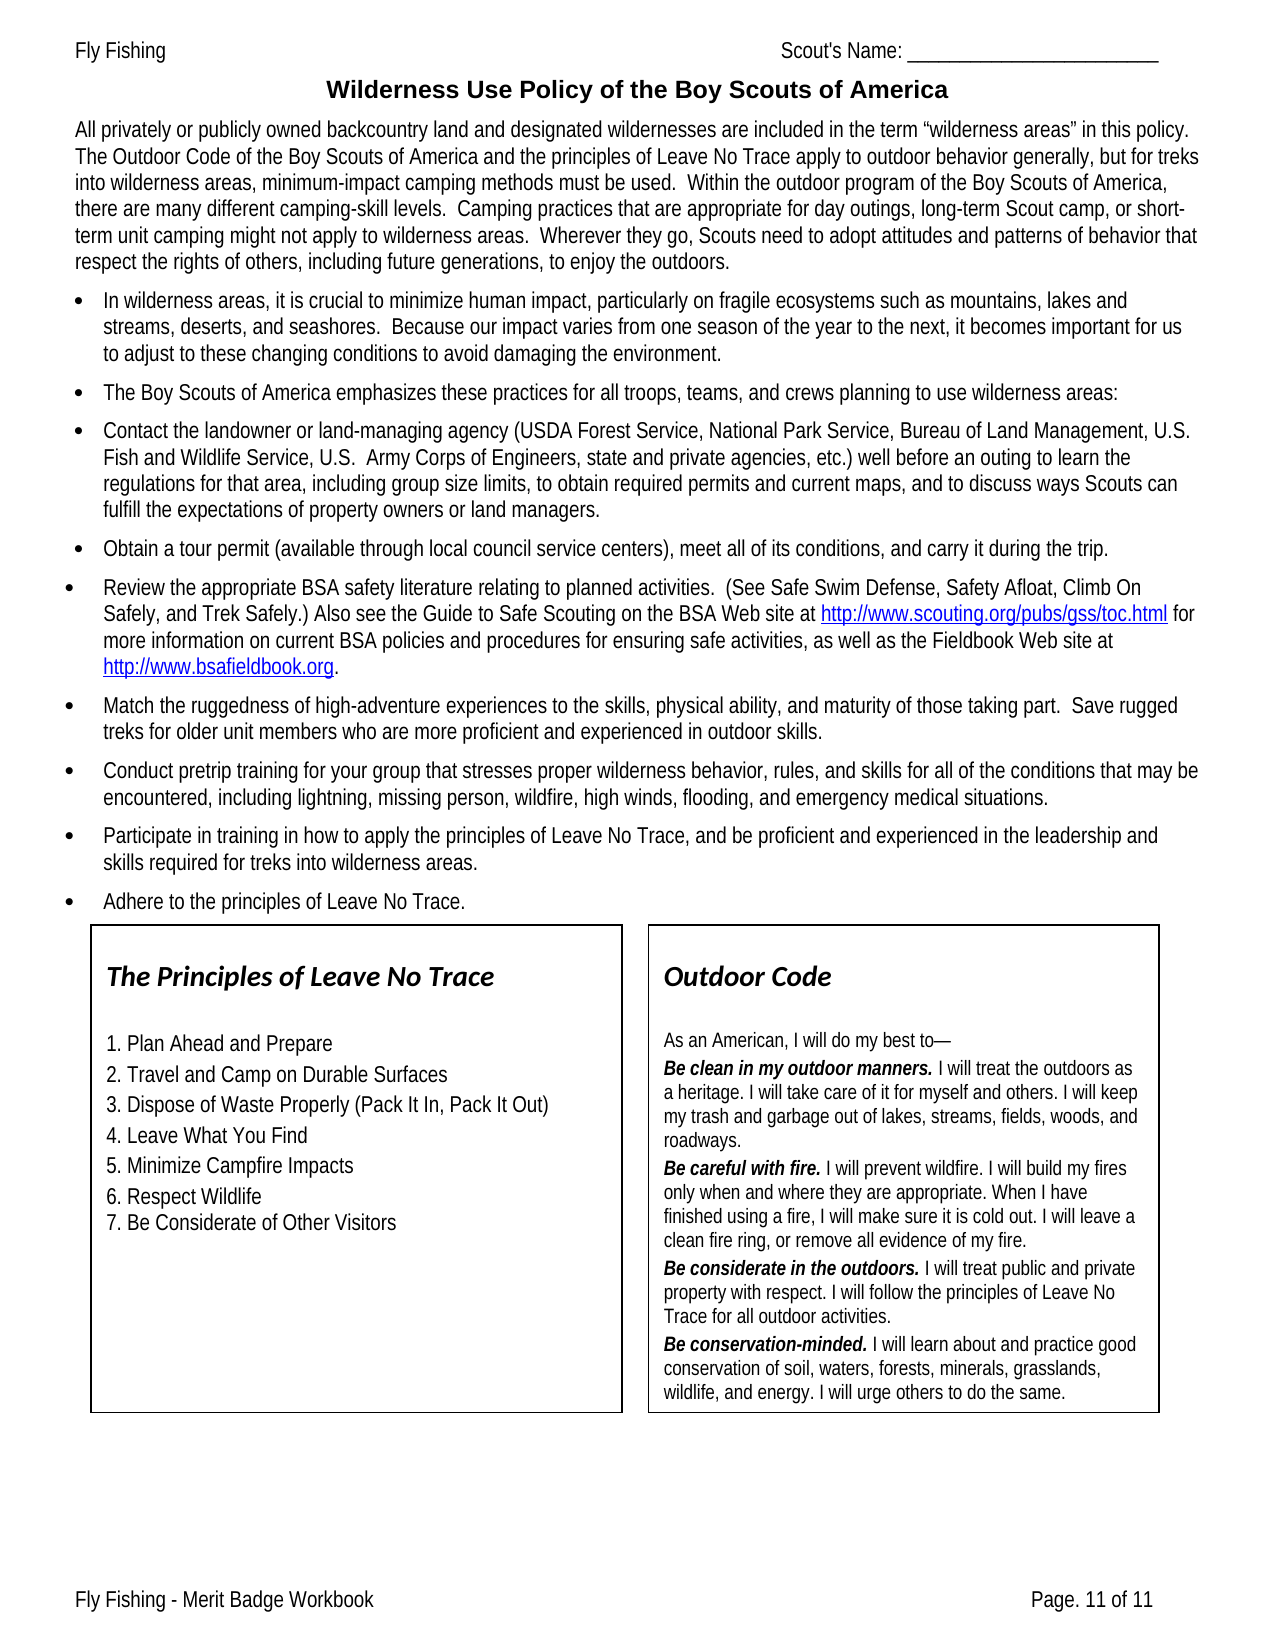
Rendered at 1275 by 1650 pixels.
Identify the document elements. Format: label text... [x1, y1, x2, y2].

text All privately or publicly owned backcountry land and designated wildernesses are included in the term “wilderness areas” in this policy. The Outdoor Code of the Boy Scouts of America and the principles of Leave No Trace apply to outdoor behavior generally, but for treks into wilderness areas, minimum-impact camping methods must be used. Within the outdoor program of the Boy Scouts of America, there are many different camping-skill levels. Camping practices that are appropriate for day outings, long-term Scout camp, or short-term unit camping might not apply to wilderness areas. Wherever they go, Scouts need to adopt attitudes and patterns of behavior that respect the rights of others, including future generations, to enjoy the outdoors. [75, 116, 1200, 274]
list Adhere to the principles of Leave No Trace. [66, 888, 1200, 914]
subtitle Wilderness Use Policy of the Boy Scouts of America [75, 75, 1200, 104]
list Obtain a tour permit (available through local council service centers), meet all of its conditions, and carry it during the trip. [75, 535, 1200, 562]
list Contact the landowner or land-managing agency (USDA Forest Service, National Park Service, Bureau of Land Management, U.S. Fish and Wildlife Service, U.S. Army Corps of Engineers, state and private agencies, etc.) well before an outing to learn the regulations for that area, including group size limits, to obtain required permits and current maps, and to discuss ways Scouts can fulfill the expectations of property owners or land managers. [75, 417, 1200, 523]
list Match the ruggedness of high-adventure experiences to the skills, physical ability, and maturity of those taking part. Save rugged treks for older unit members who are more proficient and experienced in outdoor skills. [66, 692, 1200, 745]
list The Boy Scouts of America emphasizes these practices for all troops, teams, and crews planning to use wilderness areas: [75, 378, 1200, 405]
list Review the appropriate BSA safety literature relating to planned activities. (See Safe Swim Defense, Safety Afloat, Climb On Safely, and Trek Safely.) Also see the Guide to Safe Scouting on the BSA Web site at http://www.scouting.org/pubs/gss/toc.html for more information on current BSA policies and procedures for ensuring safe activities, as well as the Fieldbook Web site at http://www.bsafieldbook.org. [66, 574, 1200, 679]
list Participate in training in how to apply the principles of Leave No Trace, and be proficient and experienced in the leadership and skills required for treks into wilderness areas. [66, 822, 1200, 875]
list In wilderness areas, it is crucial to minimize human impact, particularly on fragile ecosystems such as mountains, lakes and streams, deserts, and seashores. Because our impact varies from one season of the year to the next, it becomes important for us to adjust to these changing conditions to avoid damaging the environment. [75, 287, 1200, 366]
list Conduct pretrip training for your group that stresses proper wilderness behavior, rules, and skills for all of the conditions that may be encountered, including lightning, missing person, wildfire, high winds, flooding, and emergency medical situations. [66, 757, 1200, 810]
